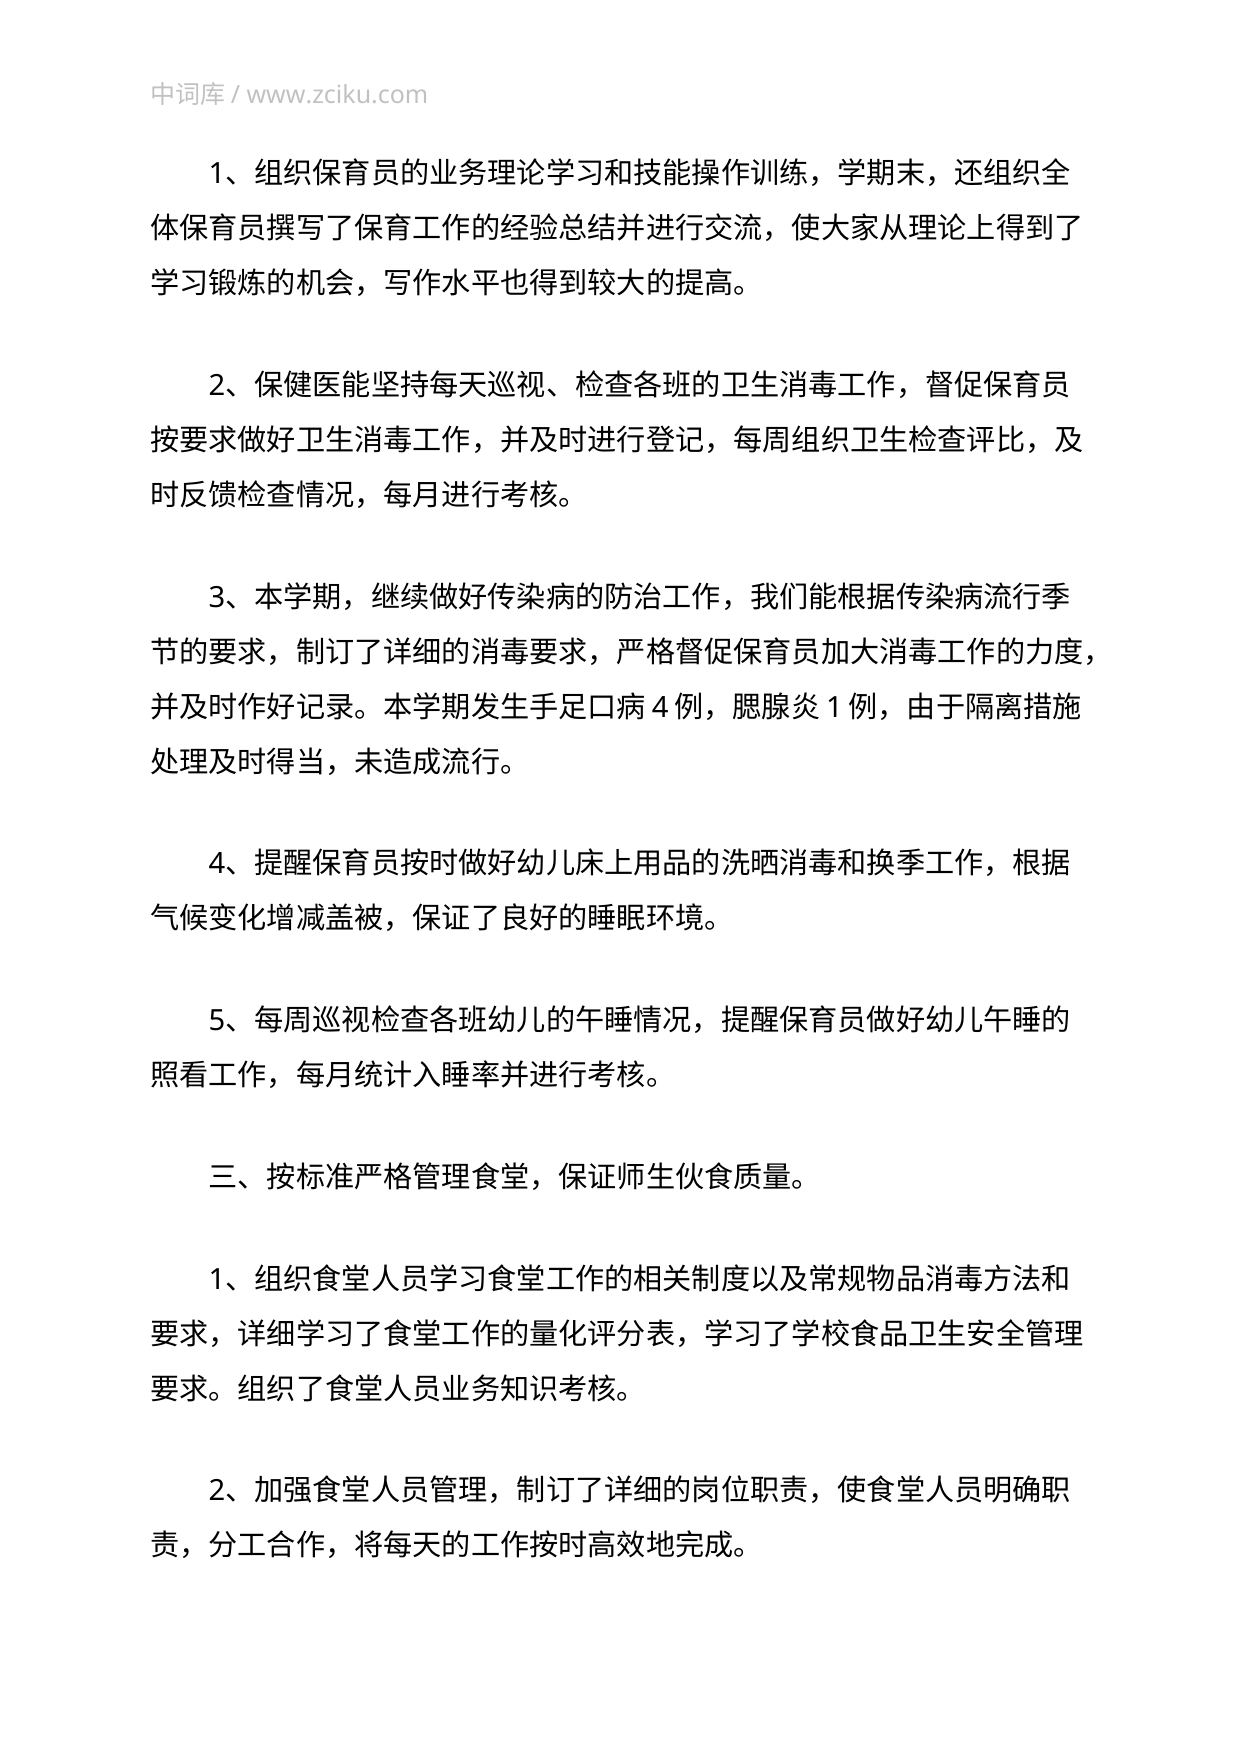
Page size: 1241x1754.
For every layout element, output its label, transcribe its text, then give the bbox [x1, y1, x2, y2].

text 1、组织保育员的业务理论学习和技能操作训练，学期末，还组织全体保育员撰写了保育工作的经验总结并进行交流，使大家从理论上得到了学习锻炼的机会，写作水平也得到较大的提高。 [150, 150, 1090, 302]
text 4、提醒保育员按时做好幼儿床上用品的洗晒消毒和换季工作，根据气候变化增减盖被，保证了良好的睡眠环境。 [150, 840, 1090, 937]
text 3、本学期，继续做好传染病的防治工作，我们能根据传染病流行季节的要求，制订了详细的消毒要求，严格督促保育员加大消毒工作的力度，并及时作好记录。本学期发生手足口病4例，腮腺炎1例，由于隔离措施处理及时得当，未造成流行。 [150, 573, 1090, 781]
text 5、每周巡视检查各班幼儿的午睡情况，提醒保育员做好幼儿午睡的照看工作，每月统计入睡率并进行考核。 [150, 997, 1090, 1094]
text 2、加强食堂人员管理，制订了详细的岗位职责，使食堂人员明确职责，分工合作，将每天的工作按时高效地完成。 [150, 1467, 1090, 1564]
text 三、按标准严格管理食堂，保证师生伙食质量。 [150, 1153, 1090, 1196]
text 2、保健医能坚持每天巡视、检查各班的卫生消毒工作，督促保育员按要求做好卫生消毒工作，并及时进行登记，每周组织卫生检查评比，及时反馈检查情况，每月进行考核。 [150, 362, 1090, 514]
text 1、组织食堂人员学习食堂工作的相关制度以及常规物品消毒方法和要求，详细学习了食堂工作的量化评分表，学习了学校食品卫生安全管理要求。组织了食堂人员业务知识考核。 [150, 1255, 1090, 1407]
